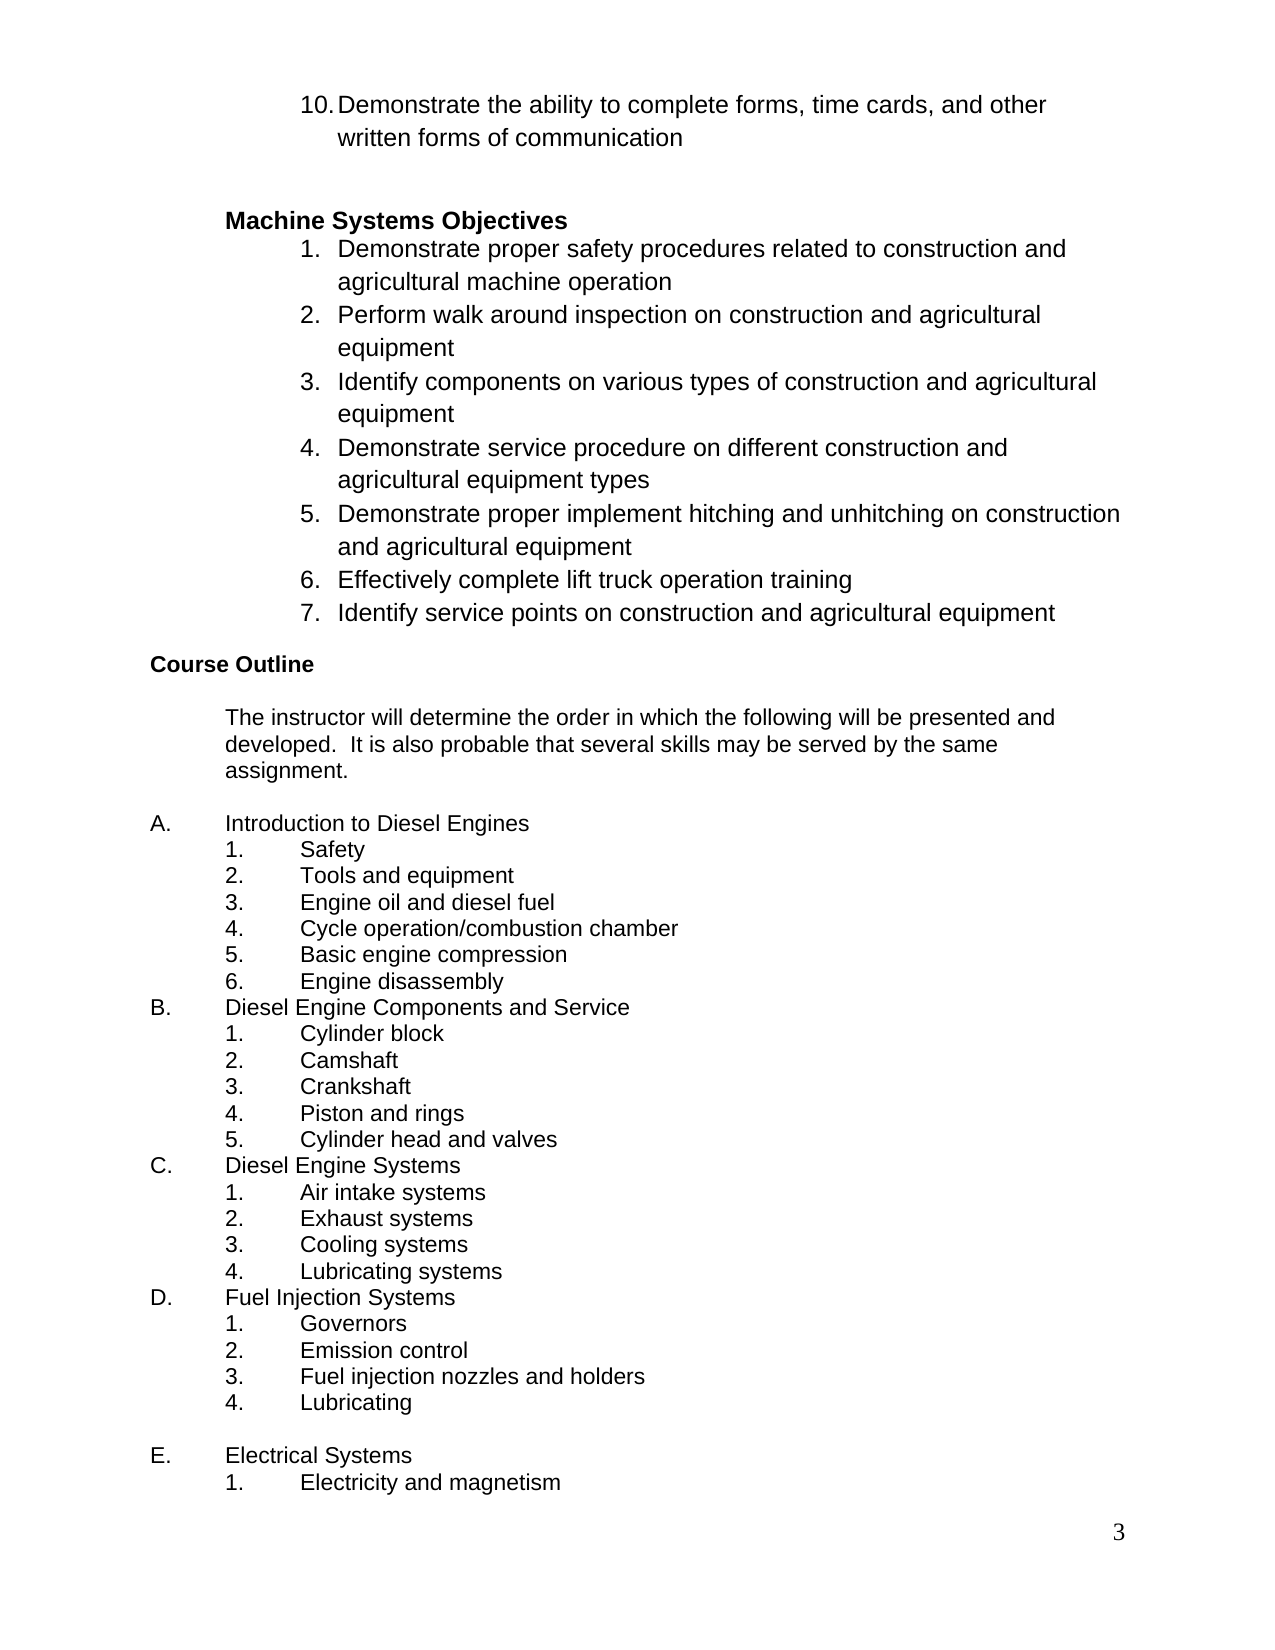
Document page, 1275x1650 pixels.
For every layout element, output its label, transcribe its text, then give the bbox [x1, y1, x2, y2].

text C. Diesel Engine Systems [150, 1152, 1125, 1178]
text A. Introduction to Diesel Engines [150, 809, 1125, 836]
text 3. Crankshaft [150, 1073, 1125, 1099]
text 1. Safety [150, 836, 1125, 862]
text D. Fuel Injection Systems [150, 1284, 1125, 1310]
text 5. Cylinder head and valves [150, 1126, 1125, 1152]
list Perform walk around inspection on construction and agricultural equipment [300, 300, 1125, 362]
text 3. Cooling systems [150, 1231, 1125, 1258]
list Demonstrate service procedure on different construction and agricultural equipment types [300, 432, 1125, 494]
text 4. Piston and rings [150, 1099, 1125, 1126]
text 2. Camshaft [150, 1047, 1125, 1073]
text Machine Systems Objectives [225, 206, 1125, 234]
text 5. Basic engine compression [150, 941, 1125, 968]
text 1. Air intake systems [150, 1178, 1125, 1205]
text 2. Exhaust systems [150, 1205, 1125, 1231]
text 2. Emission control [150, 1337, 1125, 1363]
text 4. Cycle operation/combustion chamber [150, 915, 1125, 941]
text 3. Fuel injection nozzles and holders [150, 1363, 1125, 1389]
text 1. Electricity and magnetism [150, 1468, 1125, 1495]
list Effectively complete lift truck operation training [300, 564, 1125, 593]
list Demonstrate proper safety procedures related to construction and agricultural machine operation [300, 234, 1125, 296]
text B. Diesel Engine Components and Service [150, 994, 1125, 1020]
text 3. Engine oil and diesel fuel [150, 889, 1125, 915]
text 4. Lubricating systems [150, 1258, 1125, 1284]
list Identify components on various types of construction and agricultural equipment [300, 366, 1125, 428]
text 6. Engine disassembly [150, 968, 1125, 994]
text 2. Tools and equipment [150, 862, 1125, 889]
text E. Electrical Systems [150, 1442, 1125, 1468]
text 1. Governors [150, 1310, 1125, 1337]
list Demonstrate proper implement hitching and unhitching on construction and agricultural equipment [300, 498, 1125, 560]
text The instructor will determine the order in which the following will be presented and developed. It is also probable that several skills may be served by the same assignment. [225, 704, 1125, 783]
text 4. Lubricating [150, 1389, 1125, 1416]
list Demonstrate the ability to complete forms, time cards, and other written forms of communication [300, 90, 1125, 152]
list Identify service points on construction and agricultural equipment [300, 598, 1125, 626]
text Course Outline [150, 651, 1125, 678]
text 1. Cylinder block [150, 1020, 1125, 1047]
